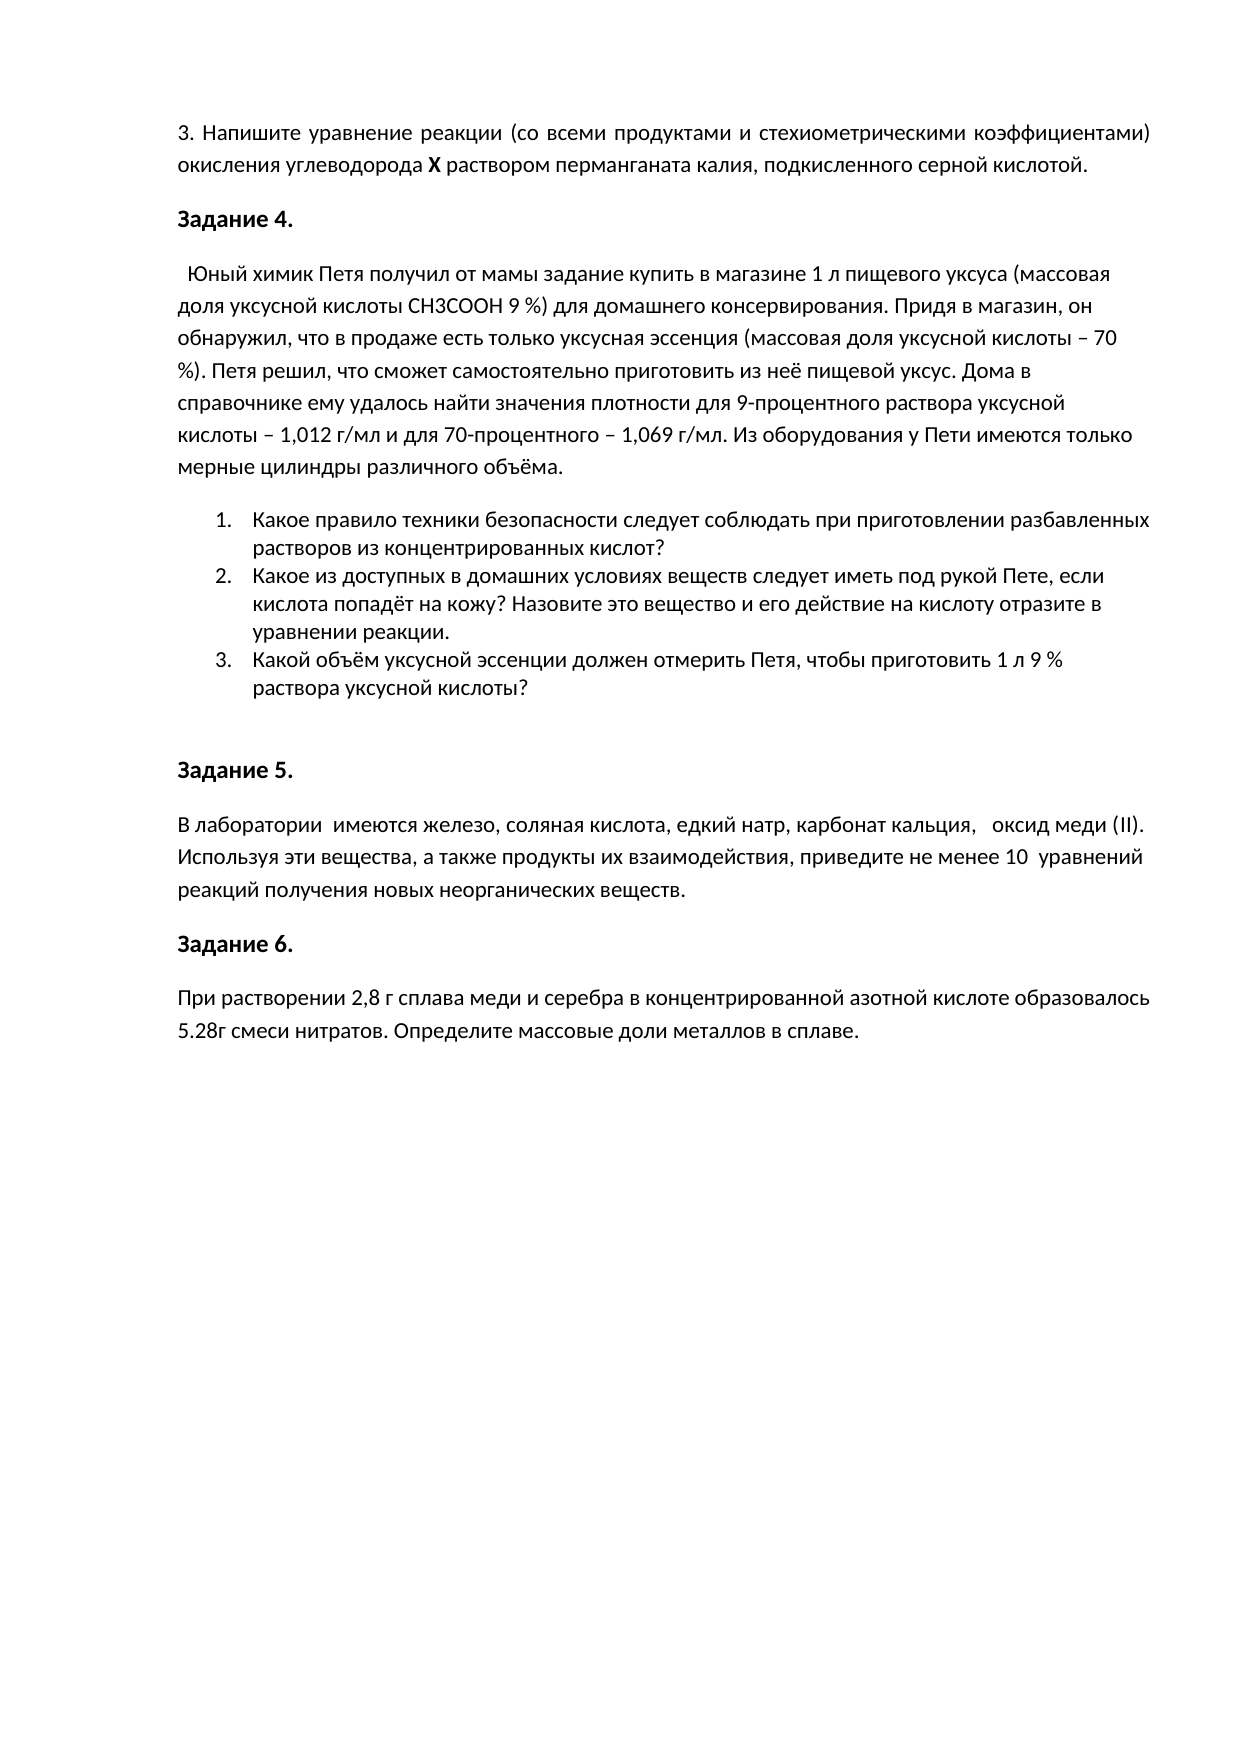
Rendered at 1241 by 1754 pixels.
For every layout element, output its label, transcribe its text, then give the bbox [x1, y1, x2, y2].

text Задание 6. [177, 928, 1152, 958]
text Юный химик Петя получил от мамы задание купить в магазине 1 л пищевого уксуса (массовая доля уксусной кислоты СН3СООН 9 %) для домашнего консервирования. Придя в магазин, он обнаружил, что в продаже есть только уксусная эссенция (массовая доля уксусной кислоты – 70 %). Петя решил, что сможет самостоятельно приготовить из неё пищевой уксус. Дома в справочнике ему удалось найти значения плотности для 9-процентного раствора уксусной кислоты – 1,012 г/мл и для 70-процентного – 1,069 г/мл. Из оборудования у Пети имеются только мерные цилиндры различного объёма. [177, 259, 1152, 480]
text При растворении 2,8 г сплава меди и серебра в концентрированной азотной кислоте образовалось 5.28г смеси нитратов. Определите массовые доли металлов в сплаве. [177, 983, 1152, 1044]
text 3. Напишите уравнение реакции (со всеми продуктами и стехиометрическими коэффициентами) окисления углеводорода Х раствором перманганата калия, подкисленного серной кислотой. [177, 118, 1152, 178]
text Задание 4. [177, 203, 1152, 234]
list Какое правило техники безопасности следует соблюдать при приготовлении разбавленных растворов из концентрированных кислот? [215, 505, 1152, 561]
text Задание 5. [177, 754, 1152, 785]
text В лаборатории имеются железо, соляная кислота, едкий натр, карбонат кальция, оксид меди (II). Используя эти вещества, а также продукты их взаимодействия, приведите не менее 10 уравнений реакций получения новых неорганических веществ. [177, 810, 1152, 903]
list Какое из доступных в домашних условиях веществ следует иметь под рукой Пете, если кислота попадёт на кожу? Назовите это вещество и его действие на кислоту отразите в уравнении реакции. [215, 561, 1152, 645]
list Какой объём уксусной эссенции должен отмерить Петя, чтобы приготовить 1 л 9 % раствора уксусной кислоты? [215, 645, 1152, 701]
